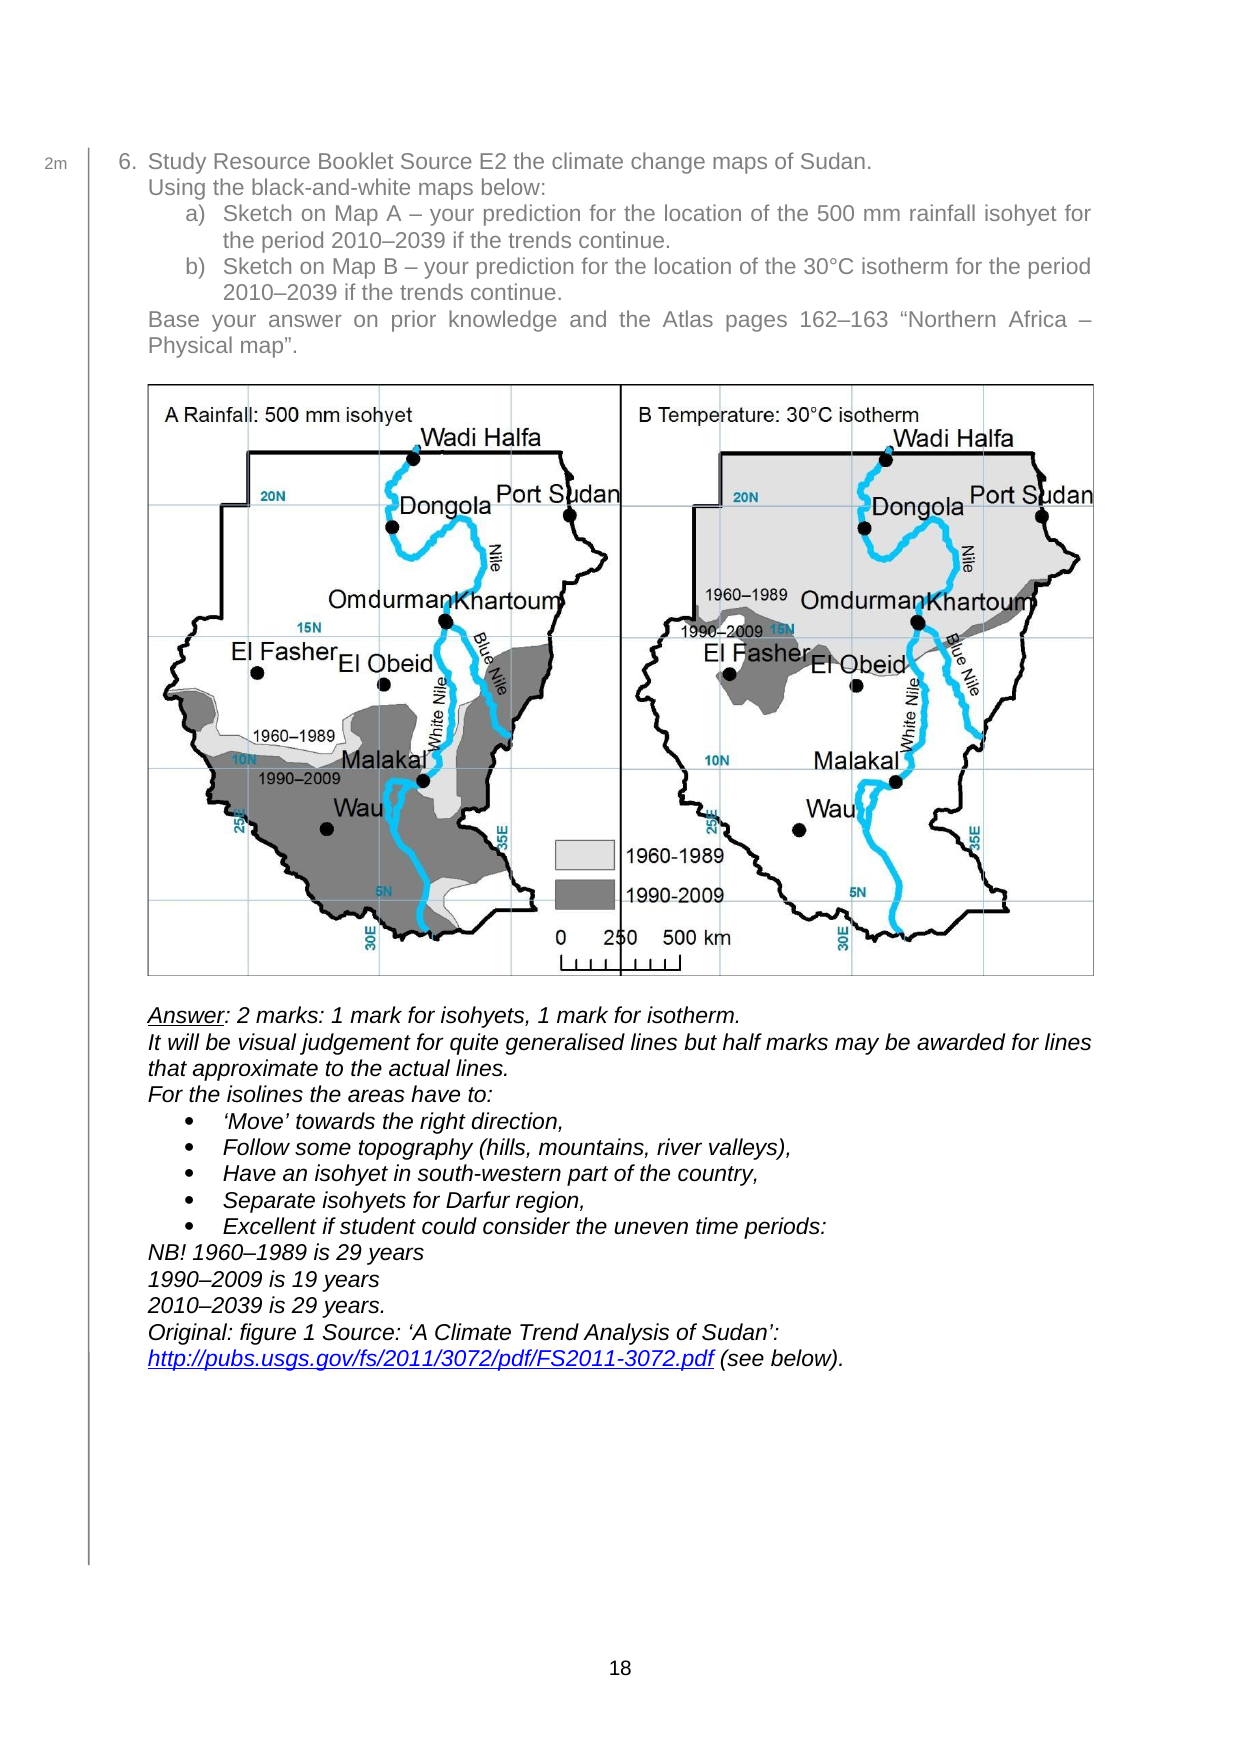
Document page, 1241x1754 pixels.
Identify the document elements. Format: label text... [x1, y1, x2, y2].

list ‘Move’ towards the right direction, [185, 1108, 1093, 1134]
list Sketch on Map B – your prediction for the location of the 30°C isotherm for the period 2010–2039 if the trends continue. [185, 253, 1093, 306]
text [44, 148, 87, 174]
list Excellent if student could consider the uneven time periods: [185, 1213, 1093, 1239]
list Separate isohyets for Darfur region, [185, 1187, 1093, 1213]
list Sketch on Map A – your prediction for the location of the 500 mm rainfall isohyet for the period 2010–2039 if the trends continue. [185, 200, 1093, 253]
text Base your answer on prior knowledge and the Atlas pages 162–163 “Northern Africa – Physical map”. [148, 306, 1093, 358]
text 1990–2009 is 19 years [148, 1266, 1093, 1292]
text 2010–2039 is 29 years. [148, 1292, 1093, 1318]
text For the isolines the areas have to: [148, 1081, 1093, 1108]
text 2m 6. Study Resource Booklet Source E2 the climate change maps of Sudan. [90, 148, 1093, 174]
text It will be visual judgement for quite generalised lines but half marks may be awarded for lines that approximate to the actual lines. [148, 1028, 1093, 1081]
text Original: figure 1 Source: ‘A Climate Trend Analysis of Sudan’: http://pubs.usgs.gov/fs/2011/3072/pdf/FS2011-3072.pdf (see below). [148, 1318, 1093, 1371]
list Follow some topography (hills, mountains, river valleys), [185, 1134, 1093, 1160]
text Answer: 2 marks: 1 mark for isohyets, 1 mark for isotherm. [148, 1002, 1093, 1028]
list Have an isohyet in south-western part of the country, [185, 1160, 1093, 1187]
text Using the black-and-white maps below: [148, 174, 1093, 200]
picture [147, 384, 1094, 976]
text NB! 1960–1989 is 29 years [148, 1239, 1093, 1266]
